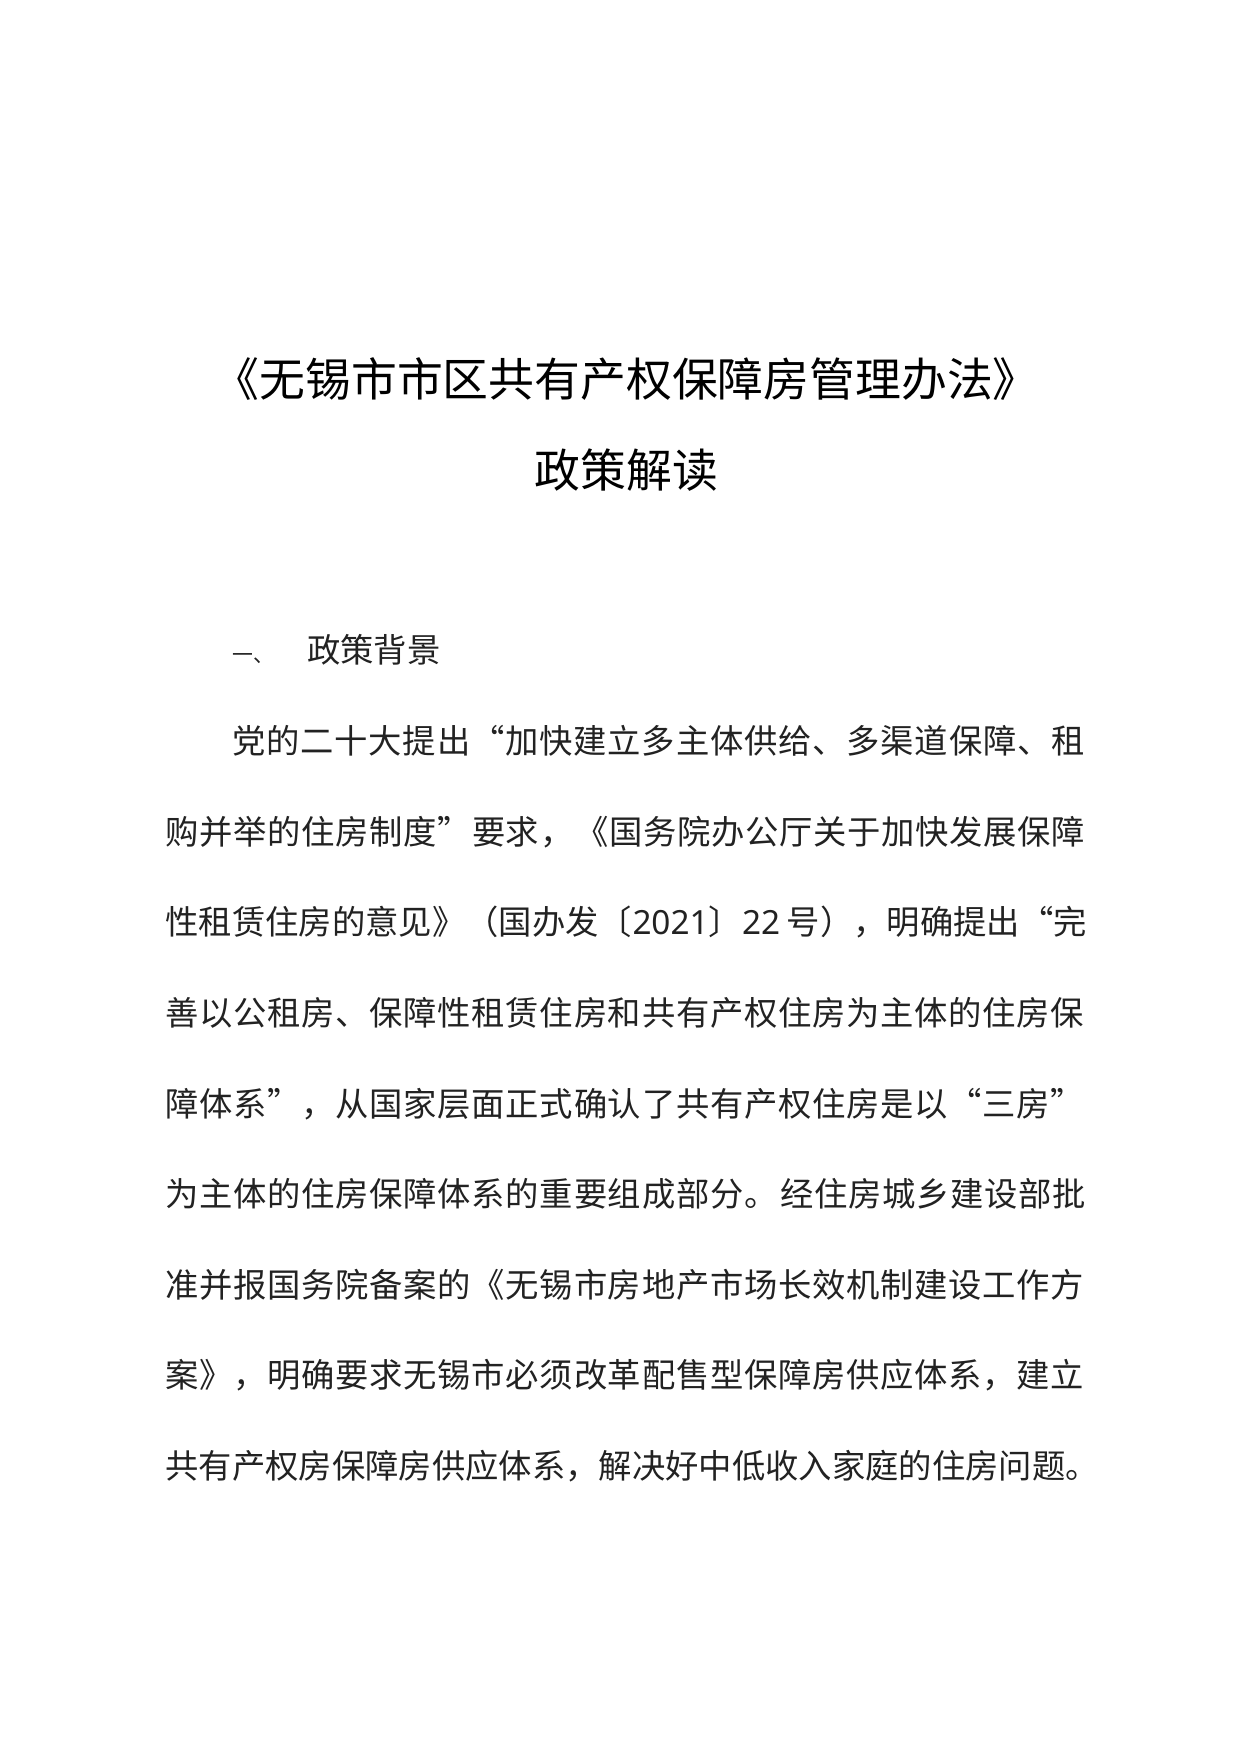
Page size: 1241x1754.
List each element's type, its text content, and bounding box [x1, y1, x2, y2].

list 政策背景 [232, 603, 1087, 694]
text 《无锡市市区共有产权保障房管理办法》 [165, 331, 1087, 422]
text 政策解读 [165, 422, 1087, 512]
text 党的二十大提出“加快建立多主体供给、多渠道保障、租购并举的住房制度”要求，《国务院办公厅关于加快发展保障性租赁住房的意见》（国办发〔2021〕22号），明确提出“完善以公租房、保障性租赁住房和共有产权住房为主体的住房保障体系”，从国家层面正式确认了共有产权住房是以“三房”为主体的住房保障体系的重要组成部分。经住房城乡建设部批准并报国务院备案的《无锡市房地产市场长效机制建设工作方案》，明确要求无锡市必须改革配售型保障房供应体系，建立共有产权房保障房供应体系，解决好中低收入家庭的住房问题。 [165, 694, 1087, 1509]
